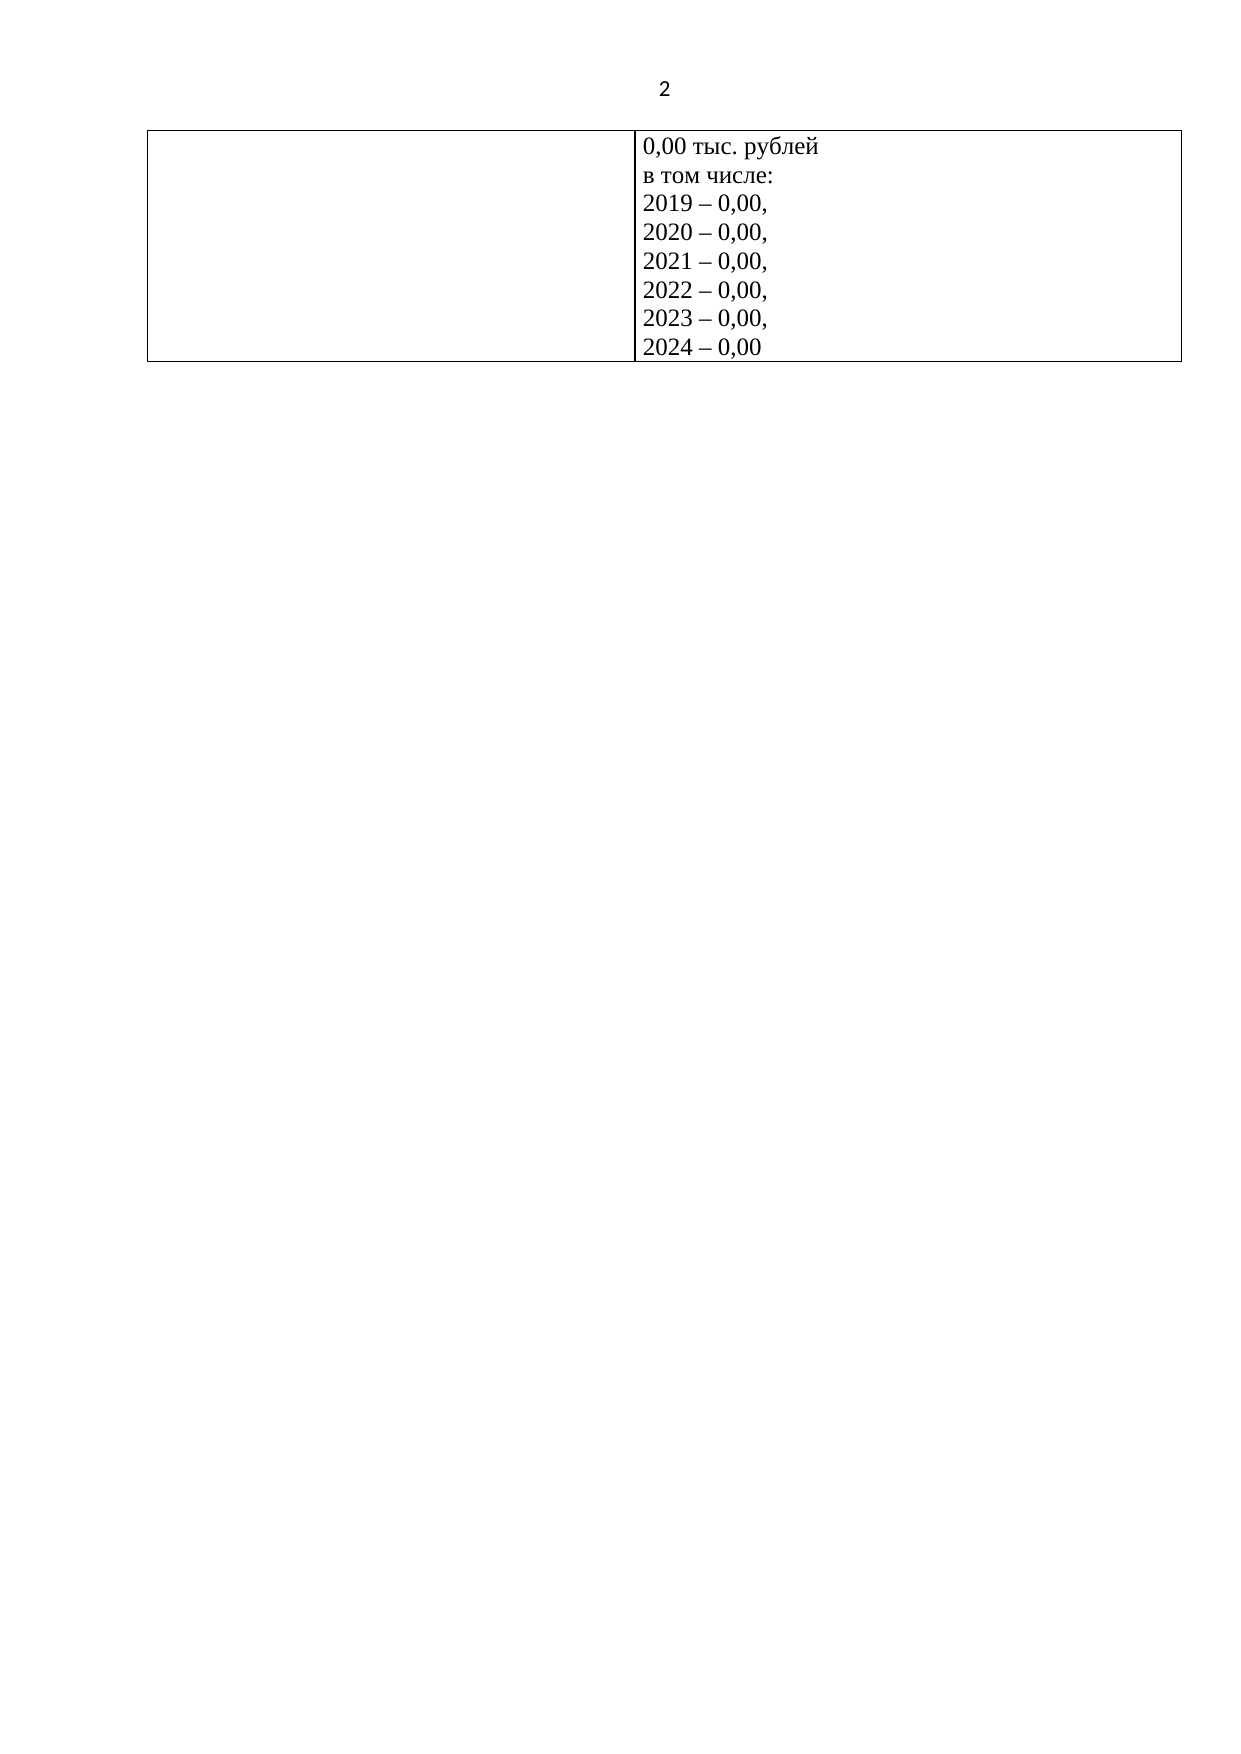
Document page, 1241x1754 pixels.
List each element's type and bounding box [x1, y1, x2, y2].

table_cell [636, 131, 1181, 361]
table_cell [148, 131, 634, 361]
